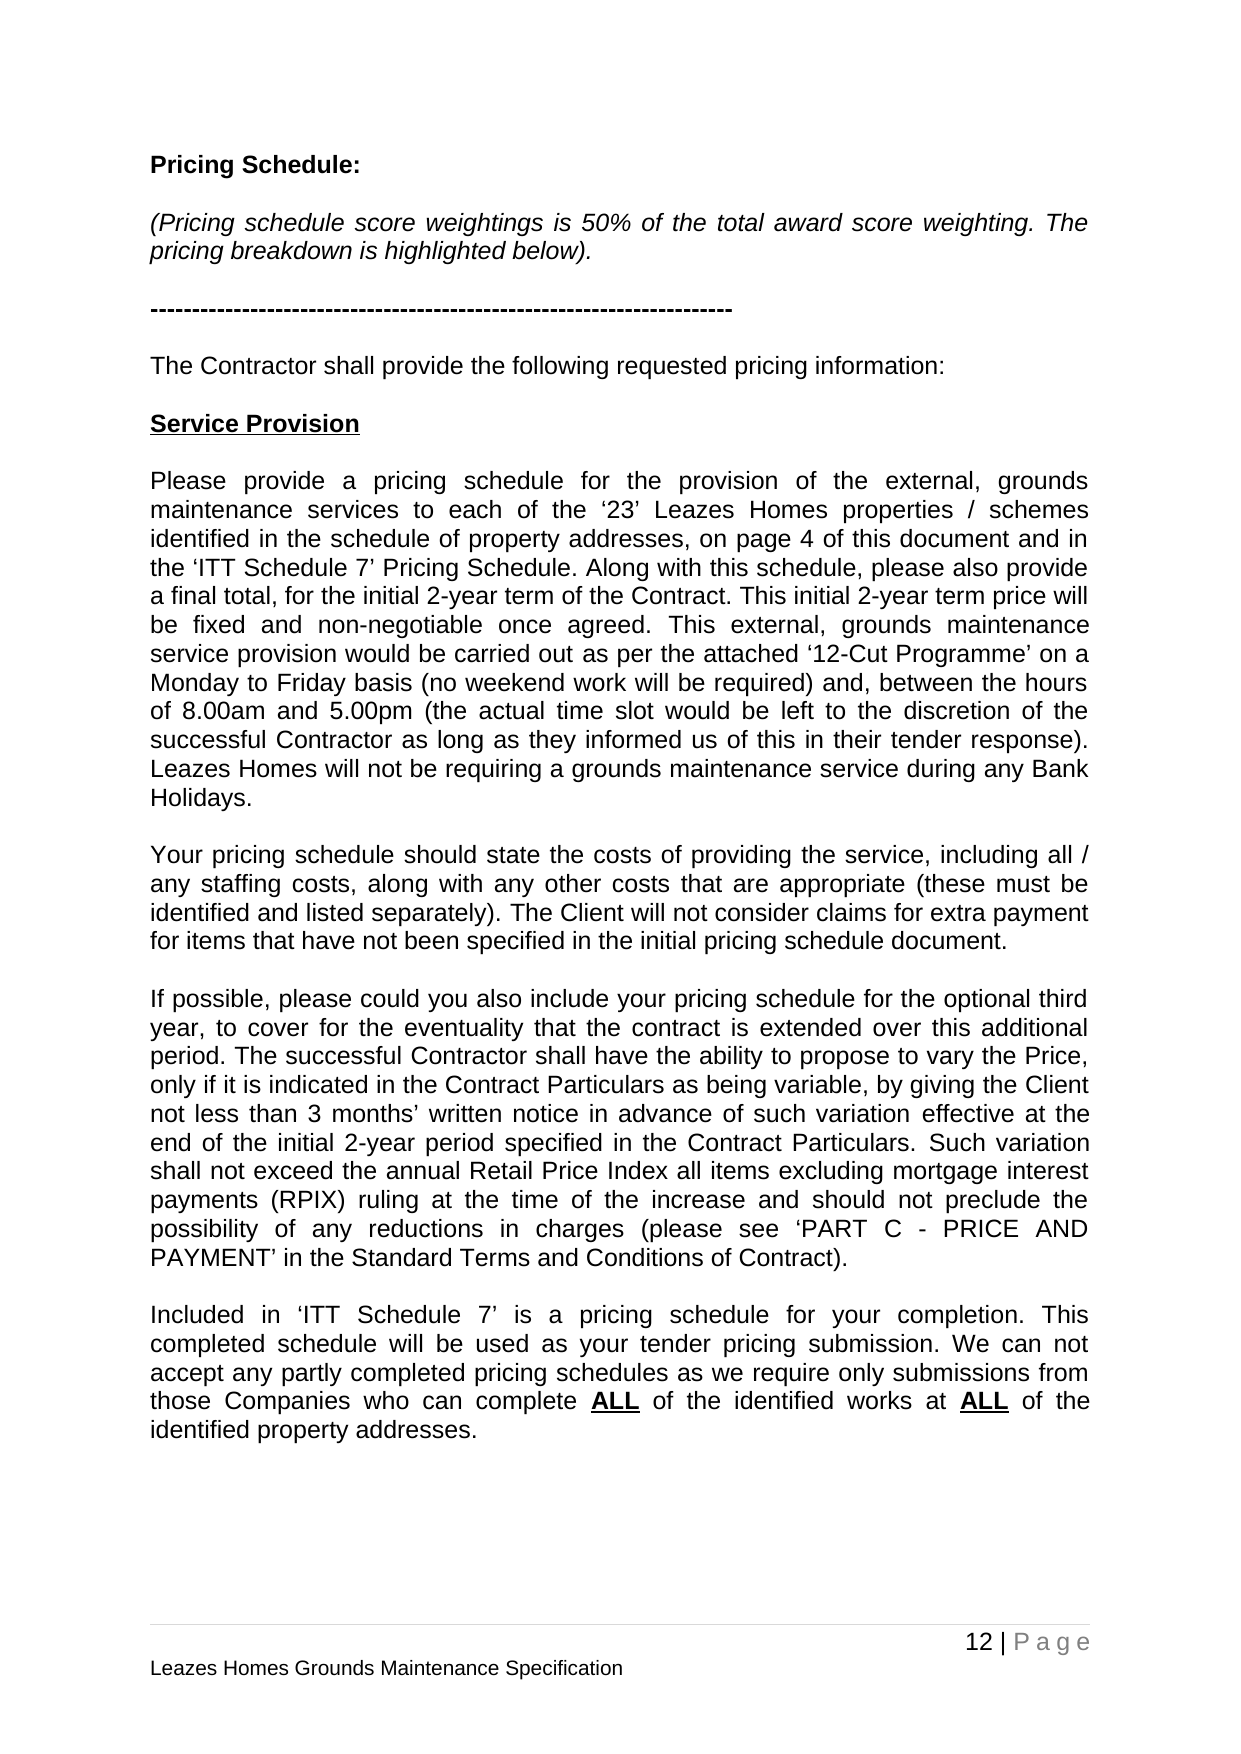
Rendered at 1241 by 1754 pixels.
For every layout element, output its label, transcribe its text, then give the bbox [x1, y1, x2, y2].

text ---------------------------------------------------------------------- [150, 294, 1090, 322]
text Please provide a pricing schedule for the provision of the external, grounds maintenance services to each of the ‘23’ Leazes Homes properties / schemes identified in the schedule of property addresses, on page 4 of this document and in the ‘ITT Schedule 7’ Pricing Schedule. Along with this schedule, please also provide a final total, for the initial 2-year term of the Contract. This initial 2-year term price will be fixed and non-negotiable once agreed. This external, grounds maintenance service provision would be carried out as per the attached ‘12-Cut Programme’ on a Monday to Friday basis (no weekend work will be required) and, between the hours of 8.00am and 5.00pm (the actual time slot would be left to the discretion of the successful Contractor as long as they informed us of this in their tender response). Leazes Homes will not be requiring a grounds maintenance service during any Bank Holidays. [150, 466, 1090, 811]
text Service Provision [150, 409, 1090, 437]
text Pricing Schedule: [150, 150, 1090, 179]
text Included in ‘ITT Schedule 7’ is a pricing schedule for your completion. This completed schedule will be used as your tender pricing submission. We can not accept any partly completed pricing schedules as we require only submissions from those Companies who can complete ALL of the identified works at ALL of the identified property addresses. [150, 1300, 1090, 1444]
text The Contractor shall provide the following requested pricing information: [150, 351, 1090, 380]
text Your pricing schedule should state the costs of providing the service, including all / any staffing costs, along with any other costs that are appropriate (these must be identified and listed separately). The Client will not consider claims for extra payment for items that have not been specified in the initial pricing schedule document. [150, 840, 1090, 955]
text If possible, please could you also include your pricing schedule for the optional third year, to cover for the eventuality that the contract is extended over this additional period. The successful Contractor shall have the ability to propose to vary the Price, only if it is indicated in the Contract Particulars as being variable, by giving the Client not less than 3 months’ written notice in advance of such variation effective at the end of the initial 2-year period specified in the Contract Particulars. Such variation shall not exceed the annual Retail Price Index all items excluding mortgage interest payments (RPIX) ruling at the time of the increase and should not preclude the possibility of any reductions in charges (please see ‘PART C - PRICE AND PAYMENT’ in the Standard Terms and Conditions of Contract). [150, 984, 1090, 1271]
text (Pricing schedule score weightings is 50% of the total award score weighting. The pricing breakdown is highlighted below). [150, 207, 1090, 265]
